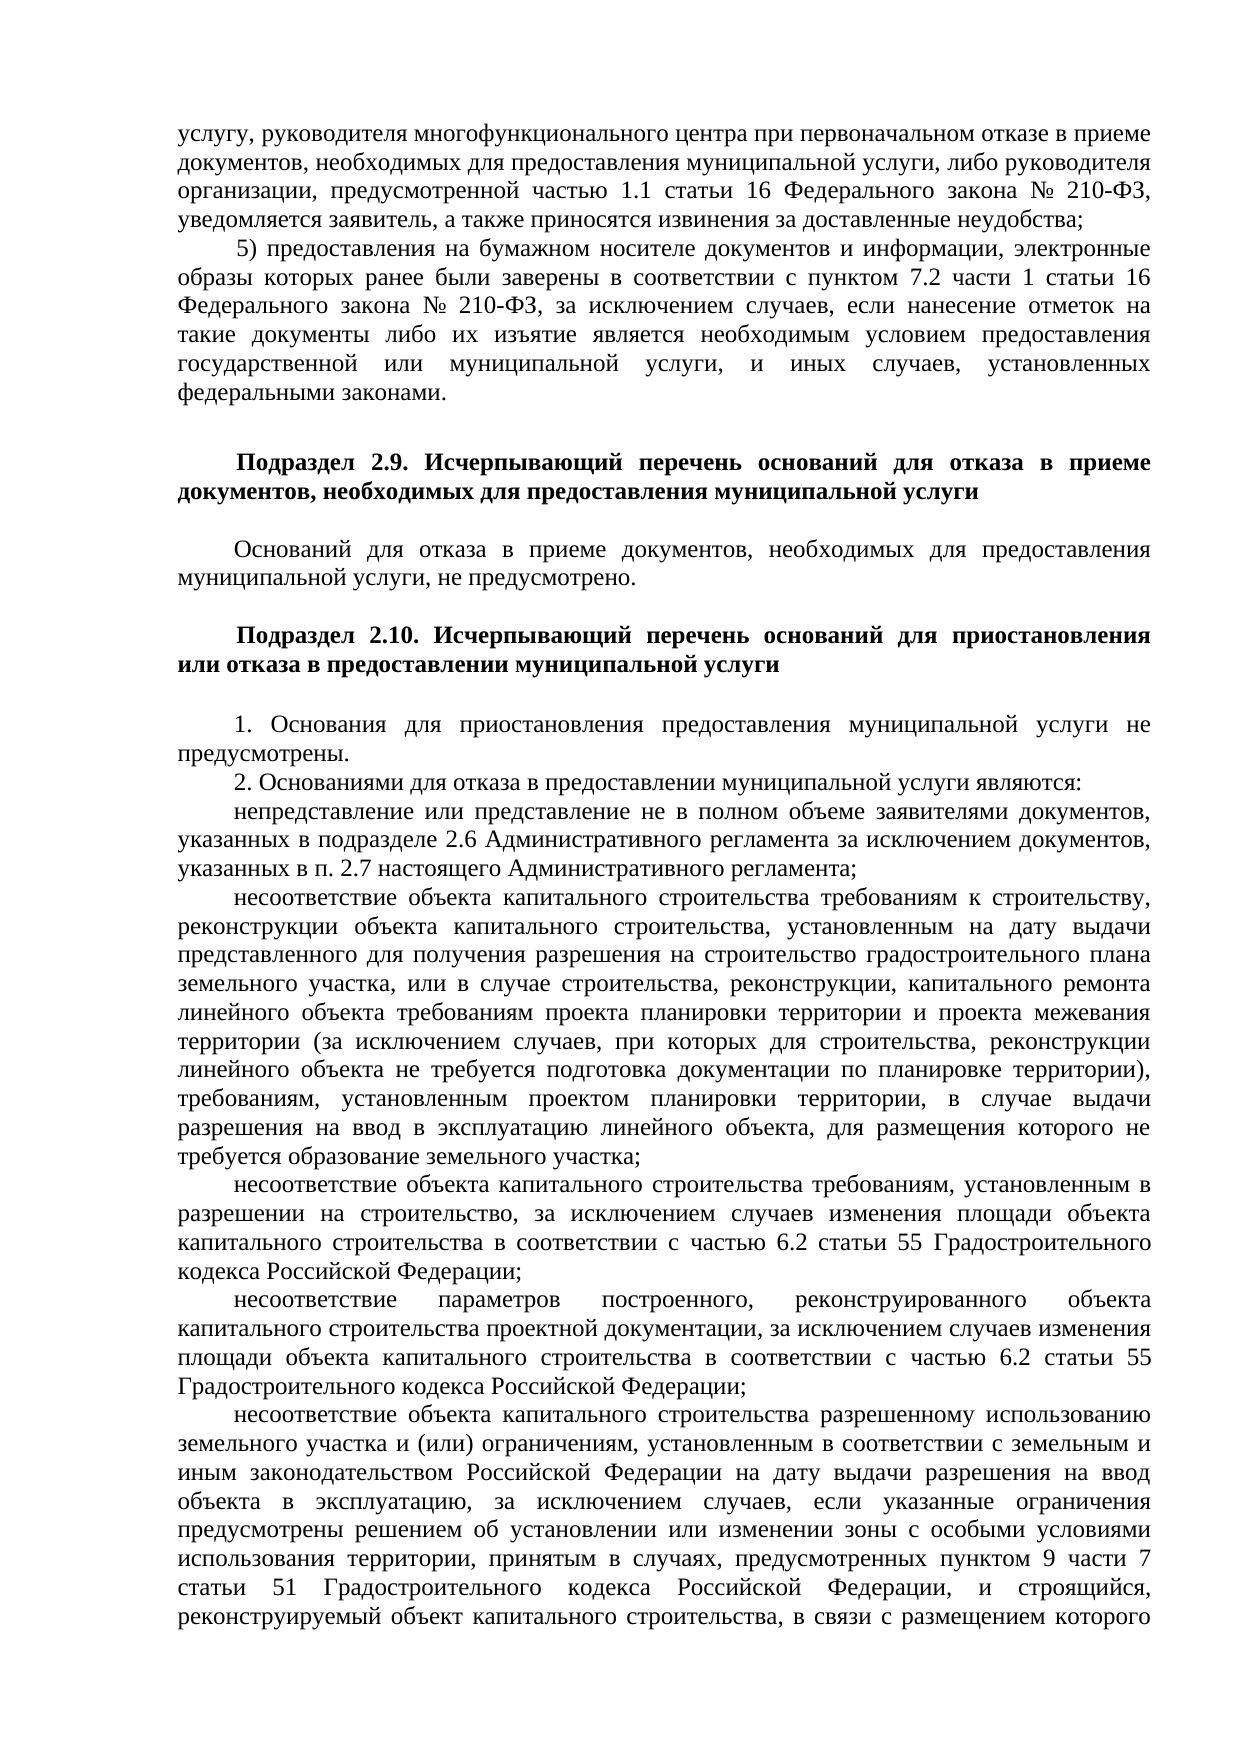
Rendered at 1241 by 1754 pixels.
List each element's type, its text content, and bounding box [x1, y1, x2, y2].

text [177, 1399, 1152, 1629]
text 1. Основания для приостановления предоставления муниципальной услуги не предусмотрены. [177, 709, 1152, 767]
list Подраздел 2.10. Исчерпывающий перечень оснований для приостановления или отказа в предоставлении муниципальной услуги [177, 620, 1152, 678]
text 2. Основаниями для отказа в предоставлении муниципальной услуги являются: [177, 767, 1152, 796]
text несоответствие параметров построенного, реконструированного объекта капитального строительства проектной документации, за исключением случаев изменения площади объекта капитального строительства в соответствии с частью 6.2 статьи 55 Градостроительного кодекса Российской Федерации; [177, 1284, 1152, 1399]
text непредставление или представление не в полном объеме заявителями документов, указанных в подразделе 2.6 Административного регламента за исключением документов, указанных в п. 2.7 настоящего Административного регламента; [177, 796, 1152, 882]
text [177, 118, 1152, 233]
text Оснований для отказа в приеме документов, необходимых для предоставления муниципальной услуги, не предусмотрено. [177, 534, 1152, 591]
list Подраздел 2.9. Исчерпывающий перечень оснований для отказа в приеме документов, необходимых для предоставления муниципальной услуги [177, 447, 1152, 505]
text несоответствие объекта капитального строительства требованиям, установленным в разрешении на строительство, за исключением случаев изменения площади объекта капитального строительства в соответствии с частью 6.2 статьи 55 Градостроительного кодекса Российской Федерации; [177, 1169, 1152, 1284]
text 5) предоставления на бумажном носителе документов и информации, электронные образы которых ранее были заверены в соответствии с пунктом 7.2 части 1 статьи 16 Федерального закона № 210-ФЗ, за исключением случаев, если нанесение отметок на такие документы либо их изъятие является необходимым условием предоставления государственной или муниципальной услуги, и иных случаев, установленных федеральными законами. [177, 233, 1152, 406]
text несоответствие объекта капитального строительства требованиям к строительству, реконструкции объекта капитального строительства, установленным на дату выдачи представленного для получения разрешения на строительство градостроительного плана земельного участка, или в случае строительства, реконструкции, капитального ремонта линейного объекта требованиям проекта планировки территории и проекта межевания территории (за исключением случаев, при которых для строительства, реконструкции линейного объекта не требуется подготовка документации по планировке территории), требованиям, установленным проектом планировки территории, в случае выдачи разрешения на ввод в эксплуатацию линейного объекта, для размещения которого не требуется образование земельного участка; [177, 882, 1152, 1169]
